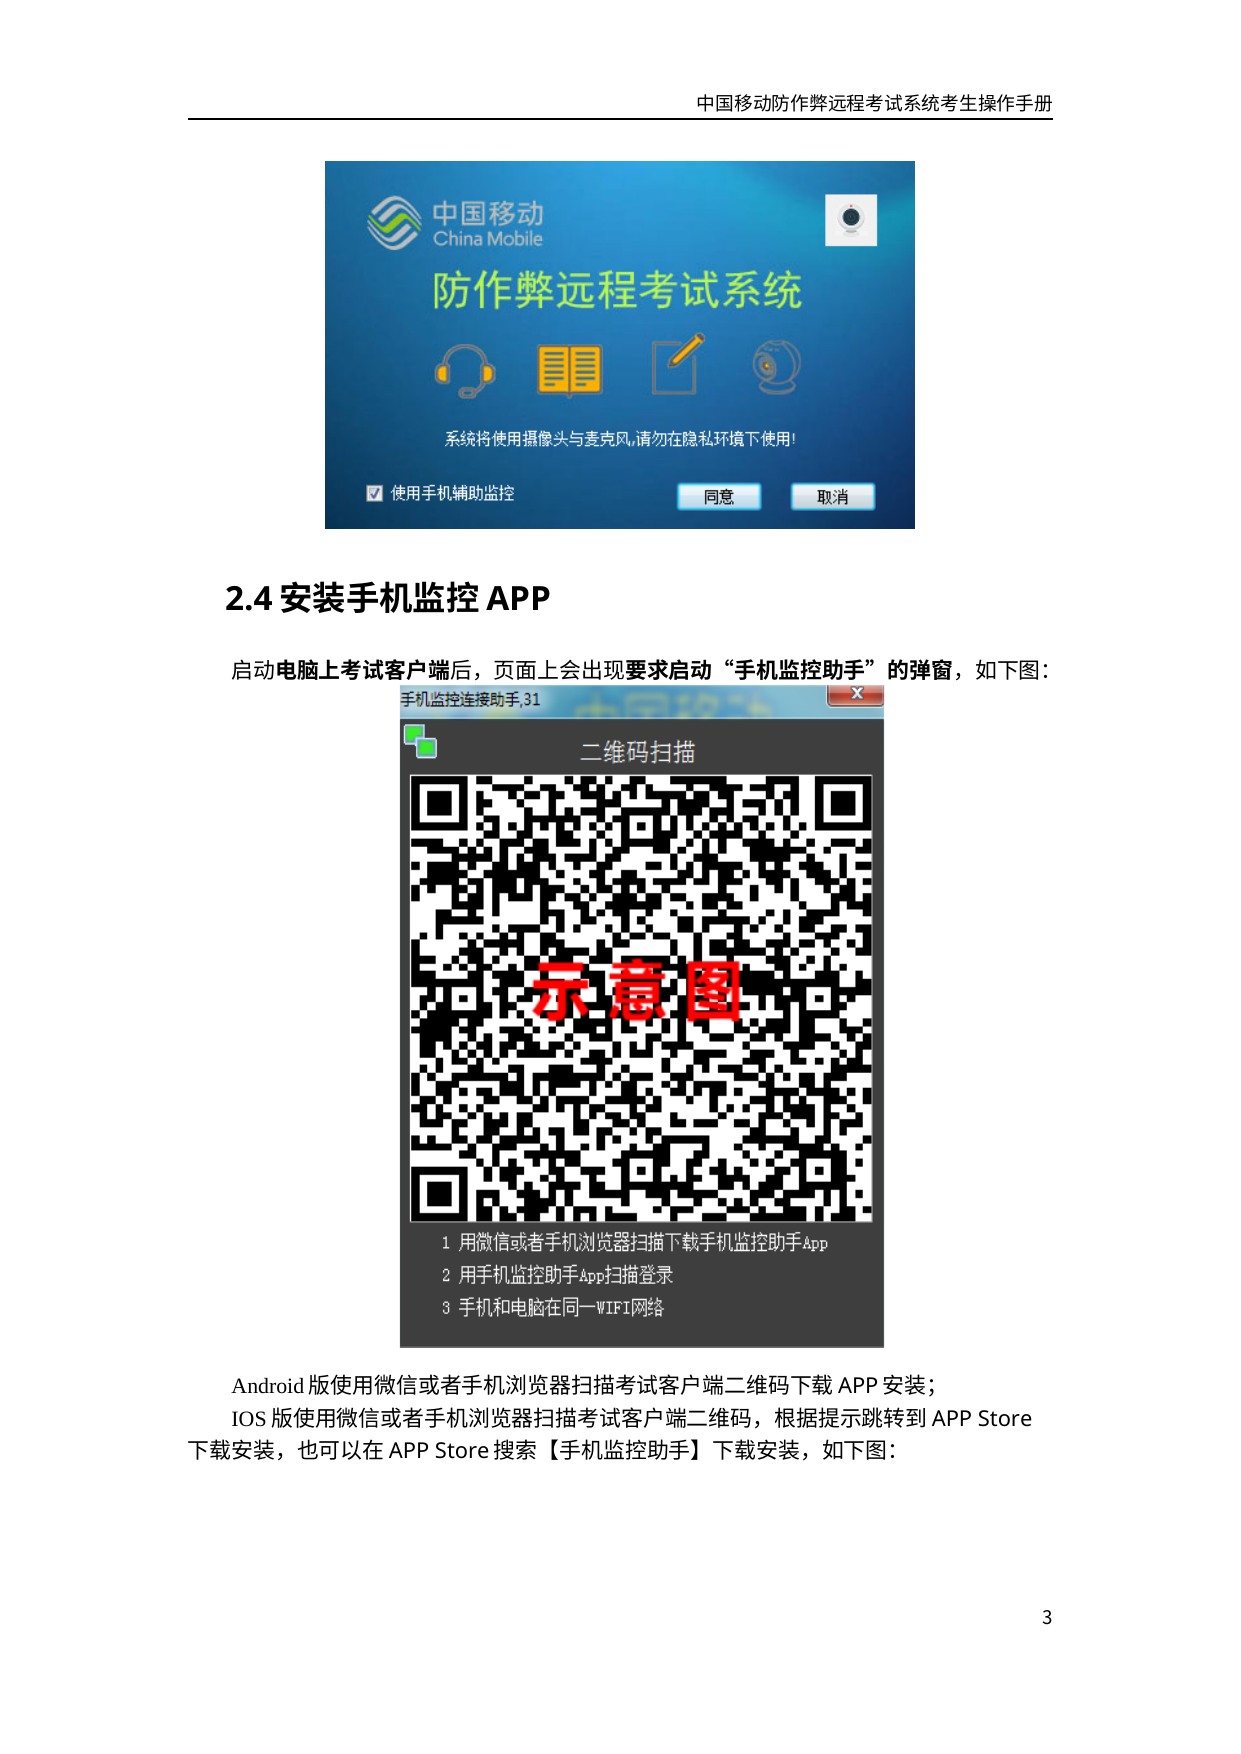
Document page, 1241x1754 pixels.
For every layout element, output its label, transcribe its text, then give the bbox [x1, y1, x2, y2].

text IOS版使用微信或者手机浏览器扫描考试客户端二维码，根据提示跳转到APP Store下载安装，也可以在APP Store搜索【手机监控助手】下载安装，如下图： [187, 1401, 1053, 1466]
list 2.4安装手机监控APP [225, 564, 1053, 629]
picture [399, 685, 885, 1348]
picture [325, 161, 915, 529]
text 启动电脑上考试客户端后，页面上会出现要求启动“手机监控助手”的弹窗，如下图： [187, 653, 1053, 686]
text Android版使用微信或者手机浏览器扫描考试客户端二维码下载APP安装； [187, 1368, 1053, 1401]
